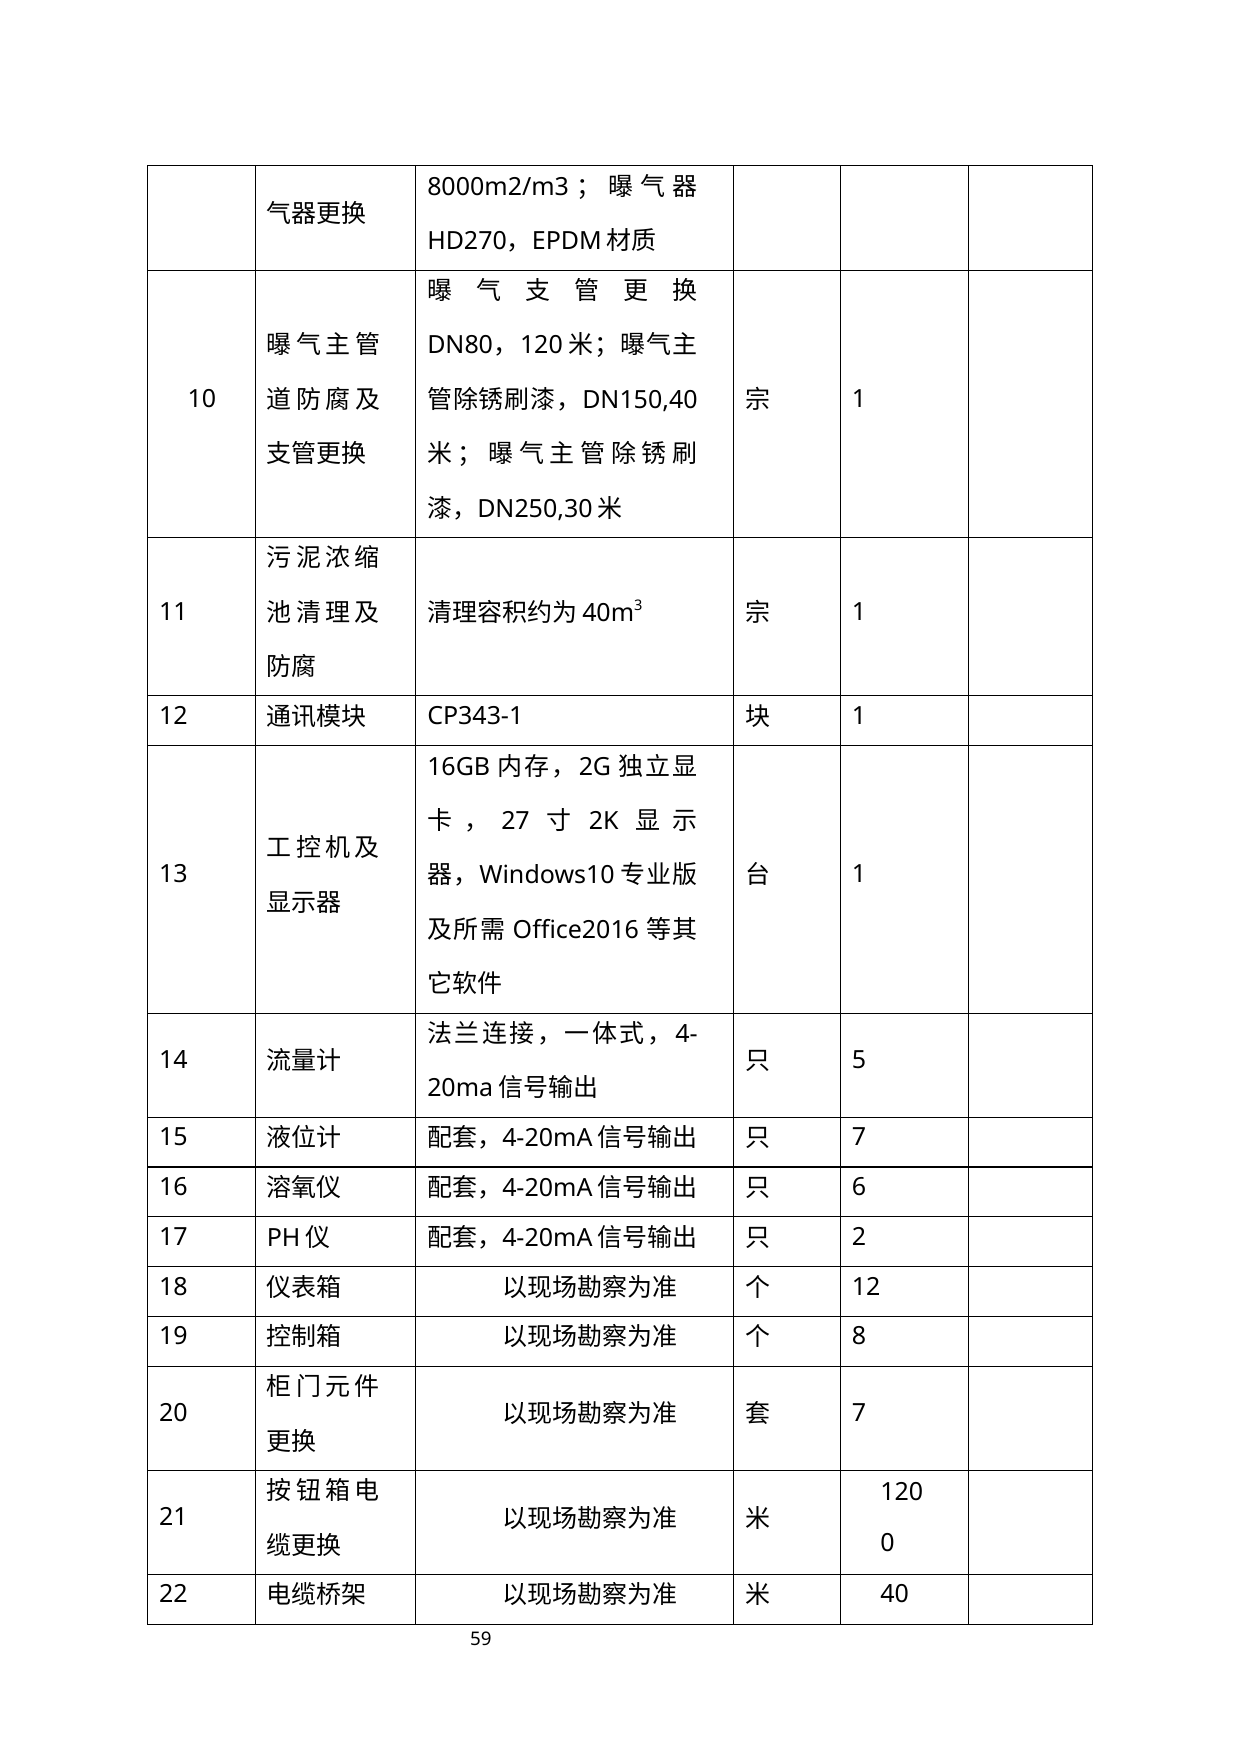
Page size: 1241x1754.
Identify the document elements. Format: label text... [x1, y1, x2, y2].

table_cell 7 [841, 1118, 968, 1166]
table_cell 12 [148, 696, 255, 745]
table_cell 电缆桥架 [256, 1575, 415, 1624]
table_cell 只 [734, 1014, 840, 1117]
table_cell 只 [734, 1168, 840, 1216]
table_cell 1 [841, 746, 968, 1012]
table_cell 11 [148, 538, 255, 695]
table_cell 14 [148, 1014, 255, 1117]
table_cell 8 [841, 1317, 968, 1366]
table_cell 16 [148, 1168, 255, 1216]
table_cell CP343-1 [416, 696, 733, 745]
table_cell [969, 271, 1092, 537]
table_cell 18 [148, 1267, 255, 1316]
table_cell 12 [841, 1267, 968, 1316]
table_cell 1 [841, 696, 968, 745]
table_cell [416, 166, 733, 269]
table_cell 配套，4-20mA信号输出 [416, 1168, 733, 1216]
table_cell [969, 746, 1092, 1012]
table_cell 台 [734, 746, 840, 1012]
table_cell 配套，4-20mA信号输出 [416, 1217, 733, 1266]
table_cell 1 [841, 538, 968, 695]
table_cell [969, 538, 1092, 695]
table_cell 21 [148, 1471, 255, 1574]
table_cell 个 [734, 1267, 840, 1316]
table_cell 污泥浓缩池清理及防腐 [256, 538, 415, 695]
table_cell 10 [148, 271, 255, 537]
table_cell 块 [734, 696, 840, 745]
table_cell 只 [734, 1118, 840, 1166]
table_cell 工控机及显示器 [256, 746, 415, 1012]
table_cell 仪表箱 [256, 1267, 415, 1316]
table_cell [969, 1014, 1092, 1117]
table_cell 宗 [734, 166, 840, 269]
table_cell 液位计 [256, 1118, 415, 1166]
table_cell [969, 696, 1092, 745]
table_cell 米 [734, 1471, 840, 1574]
table_cell 1 [841, 166, 968, 269]
table_cell 溶氧仪 [256, 1168, 415, 1216]
table_cell 清理容积约为40m3 [416, 538, 733, 695]
table_cell 1200 [841, 1471, 968, 1574]
table_cell PH仪 [256, 1217, 415, 1266]
table_cell 柜门元件更换 [256, 1367, 415, 1470]
table_cell [969, 1575, 1092, 1624]
table_cell [969, 1168, 1092, 1216]
table_cell [969, 1367, 1092, 1470]
table_cell 1 [841, 271, 968, 537]
table_cell 20 [148, 1367, 255, 1470]
table_cell 米 [734, 1575, 840, 1624]
table_cell 7 [841, 1367, 968, 1470]
table_cell 以现场勘察为准 [416, 1267, 733, 1316]
table_cell 曝气主管道防腐及支管更换 [256, 271, 415, 537]
table_cell 以现场勘察为准 [416, 1367, 733, 1470]
table_cell [969, 1118, 1092, 1166]
table_cell 17 [148, 1217, 255, 1266]
table_cell 配套，4-20mA信号输出 [416, 1118, 733, 1166]
table_cell [969, 1217, 1092, 1266]
table_cell 22 [148, 1575, 255, 1624]
table_cell 宗 [734, 538, 840, 695]
table_cell 以现场勘察为准 [416, 1471, 733, 1574]
table_cell 只 [734, 1217, 840, 1266]
table_cell 曝气支管更换DN80，120米；曝气主管除锈刷漆，DN150,40米；曝气主管除锈刷漆，DN250,30米 [416, 271, 733, 537]
table_cell 法兰连接，一体式，4-20ma信号输出 [416, 1014, 733, 1117]
table_cell 9 [148, 166, 255, 269]
table_cell 13 [148, 746, 255, 1012]
table_cell [969, 166, 1092, 269]
table_cell 控制箱 [256, 1317, 415, 1366]
table_cell 19 [148, 1317, 255, 1366]
table_cell 套 [734, 1367, 840, 1470]
table_cell [969, 1471, 1092, 1574]
table_cell 按钮箱电缆更换 [256, 1471, 415, 1574]
table_cell 个 [734, 1317, 840, 1366]
table_cell 以现场勘察为准 [416, 1317, 733, 1366]
table_cell 15 [148, 1118, 255, 1166]
table_cell 40 [841, 1575, 968, 1624]
table_cell 以现场勘察为准 [416, 1575, 733, 1624]
table_cell 好氧池内填料及曝气器更换 [256, 166, 415, 269]
table_cell 6 [841, 1168, 968, 1216]
table_cell 5 [841, 1014, 968, 1117]
table_cell 16GB内存，2G独立显卡，27寸2K显示器，Windows10专业版及所需Office2016等其它软件 [416, 746, 733, 1012]
table_cell 宗 [734, 271, 840, 537]
table_cell 2 [841, 1217, 968, 1266]
table_cell [969, 1267, 1092, 1316]
table_cell [969, 1317, 1092, 1366]
table_cell 通讯模块 [256, 696, 415, 745]
table_cell 流量计 [256, 1014, 415, 1117]
